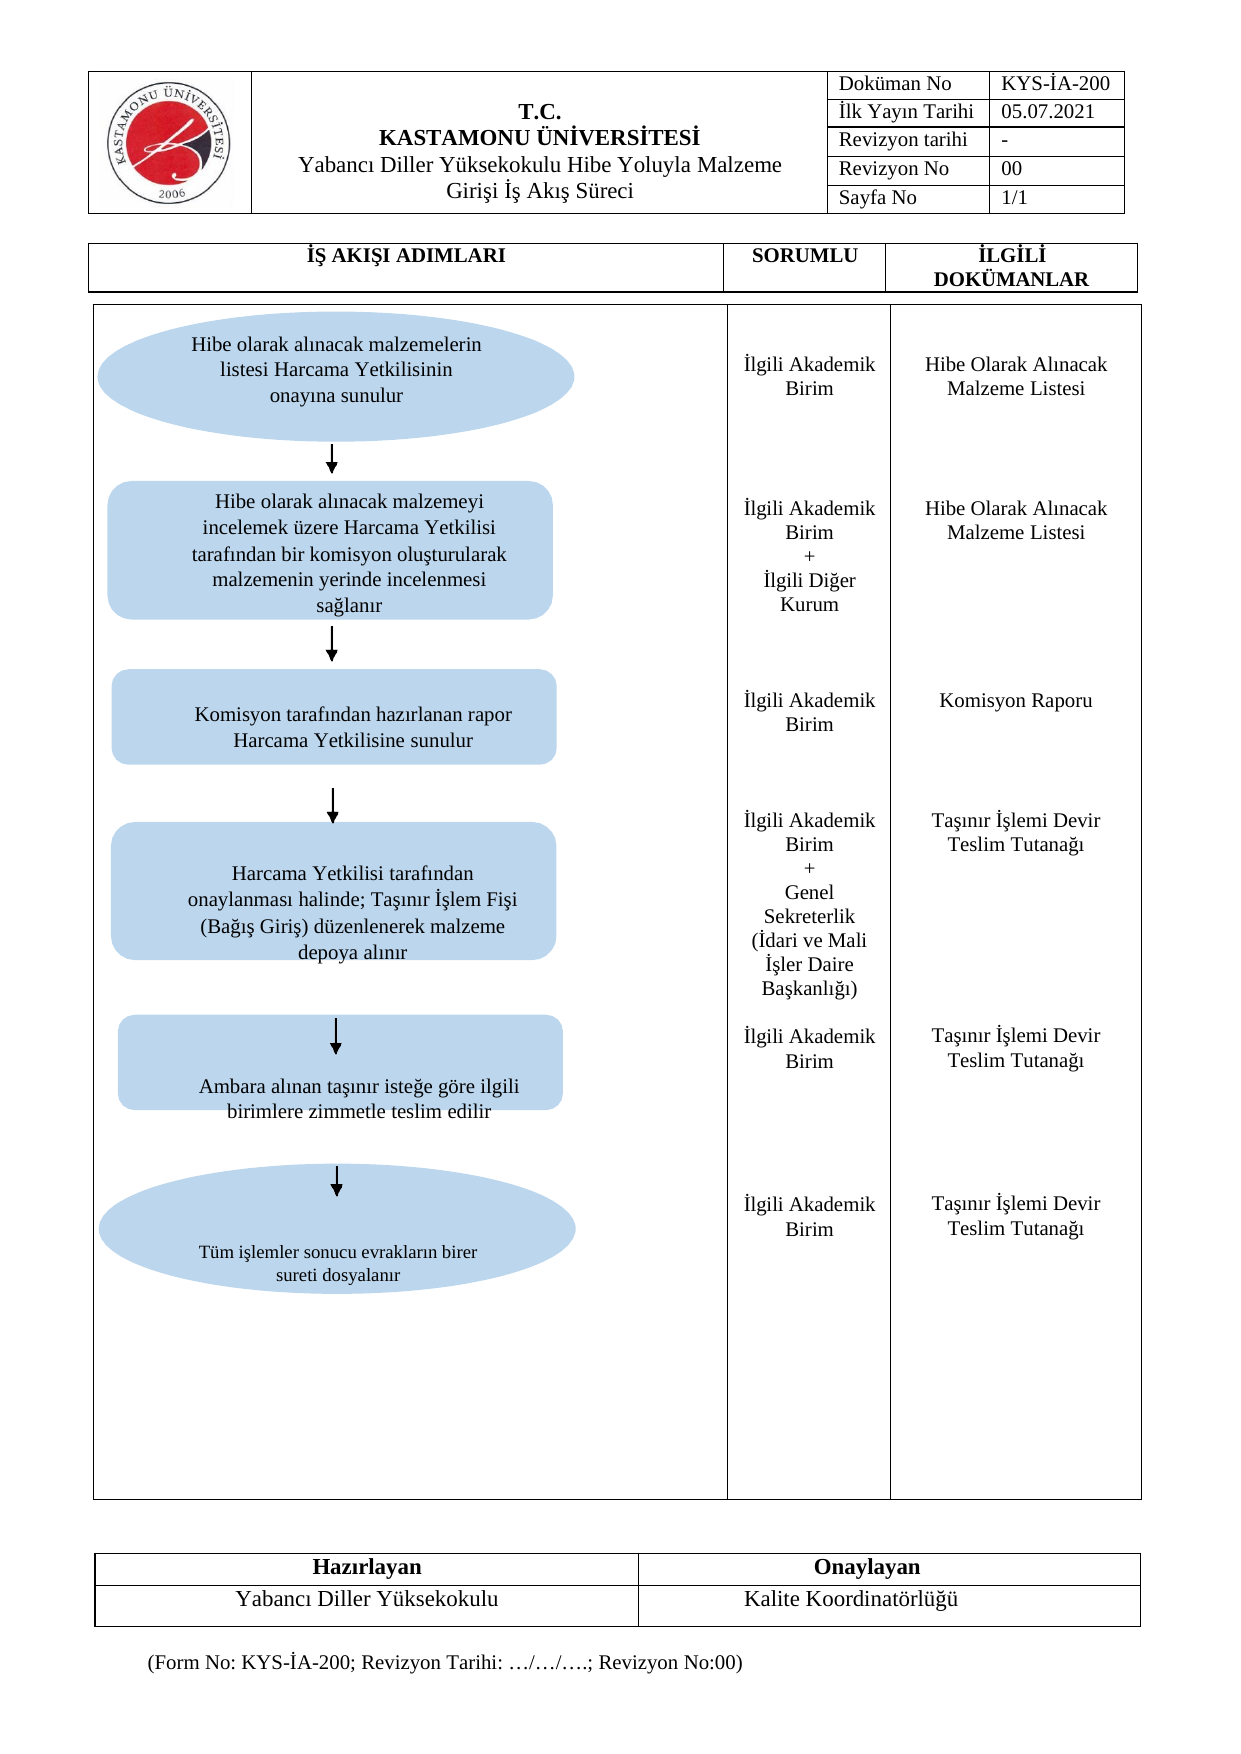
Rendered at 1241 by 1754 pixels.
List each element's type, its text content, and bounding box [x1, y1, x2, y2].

table_header T.C. KASTAMONU ÜNİVERSİTESİ Yabancı Diller Yüksekokulu Hibe Yoluyla Malzeme Girişi İş Akış Süreci [252, 72, 827, 212]
table_header Hibe Olarak Alınacak Malzeme Listesi Hibe Olarak Alınacak Malzeme Listesi Komisyon Raporu Taşınır İşlemi Devir Teslim Tutanağı Taşınır İşlemi Devir Teslim Tutanağı Taşınır İşlemi Devir Teslim Tutanağı [891, 305, 1141, 1499]
picture [330, 1166, 343, 1197]
table_header İŞ AKIŞI ADIMLARI [89, 244, 723, 291]
table_header Onaylayan [639, 1554, 1140, 1585]
table_cell Revizyon tarihi [828, 128, 989, 156]
table_header Hibe olarak alınacak malzemelerin listesi Harcama Yetkilisinin onayına sunulur Hibe olarak alınacak malzemeyi incelemek üzere Harcama Yetkilisi tarafından bir komisyon oluşturularak malzemenin yerinde incelenmesi sağlanır Komisyon tarafından hazırlanan rapor Harcama Yetkilisine sunulur Harcama Yetkilisi tarafından onaylanması halinde; Taşınır İşlem Fişi (Bağış Giriş) düzenlenerek malzeme depoya alınır Ambara alınan taşınır isteğe göre ilgili birimlere zimmetle teslim edilir Tüm işlemler sonucu evrakların birer sureti dosyalanır [94, 305, 727, 1499]
table_header KYS-İA-200 [990, 72, 1124, 99]
table_cell 05.07.2021 [990, 100, 1124, 126]
table_header Hazırlayan [96, 1554, 638, 1585]
table_cell Kalite Koordinatörlüğü [639, 1586, 1140, 1626]
table_header SORUMLU [724, 244, 885, 291]
picture [329, 1018, 342, 1055]
table_header [89, 72, 251, 212]
table_header İLGİLİ DOKÜMANLAR [886, 244, 1137, 291]
table_header İlgili Akademik Birim İlgili Akademik Birim + İlgili Diğer Kurum İlgili Akademik Birim İlgili Akademik Birim + Genel Sekreterlik (İdari ve Mali İşler Daire Başkanlığı) İlgili Akademik Birim İlgili Akademik Birim [728, 305, 890, 1499]
table_header Doküman No [828, 72, 989, 99]
table_cell 00 [990, 157, 1124, 185]
table_cell 1/1 [990, 186, 1124, 212]
table_cell İlk Yayın Tarihi [828, 100, 989, 126]
picture [100, 78, 235, 210]
table_cell Sayfa No [828, 186, 989, 212]
table_cell Revizyon No [828, 157, 989, 185]
table_cell Yabancı Diller Yüksekokulu [96, 1586, 638, 1626]
picture [326, 788, 339, 824]
table_cell - [990, 128, 1124, 156]
text (Form No: KYS-İA-200; Revizyon Tarihi: …/…/….; Revizyon No:00) [147, 1651, 1161, 1674]
